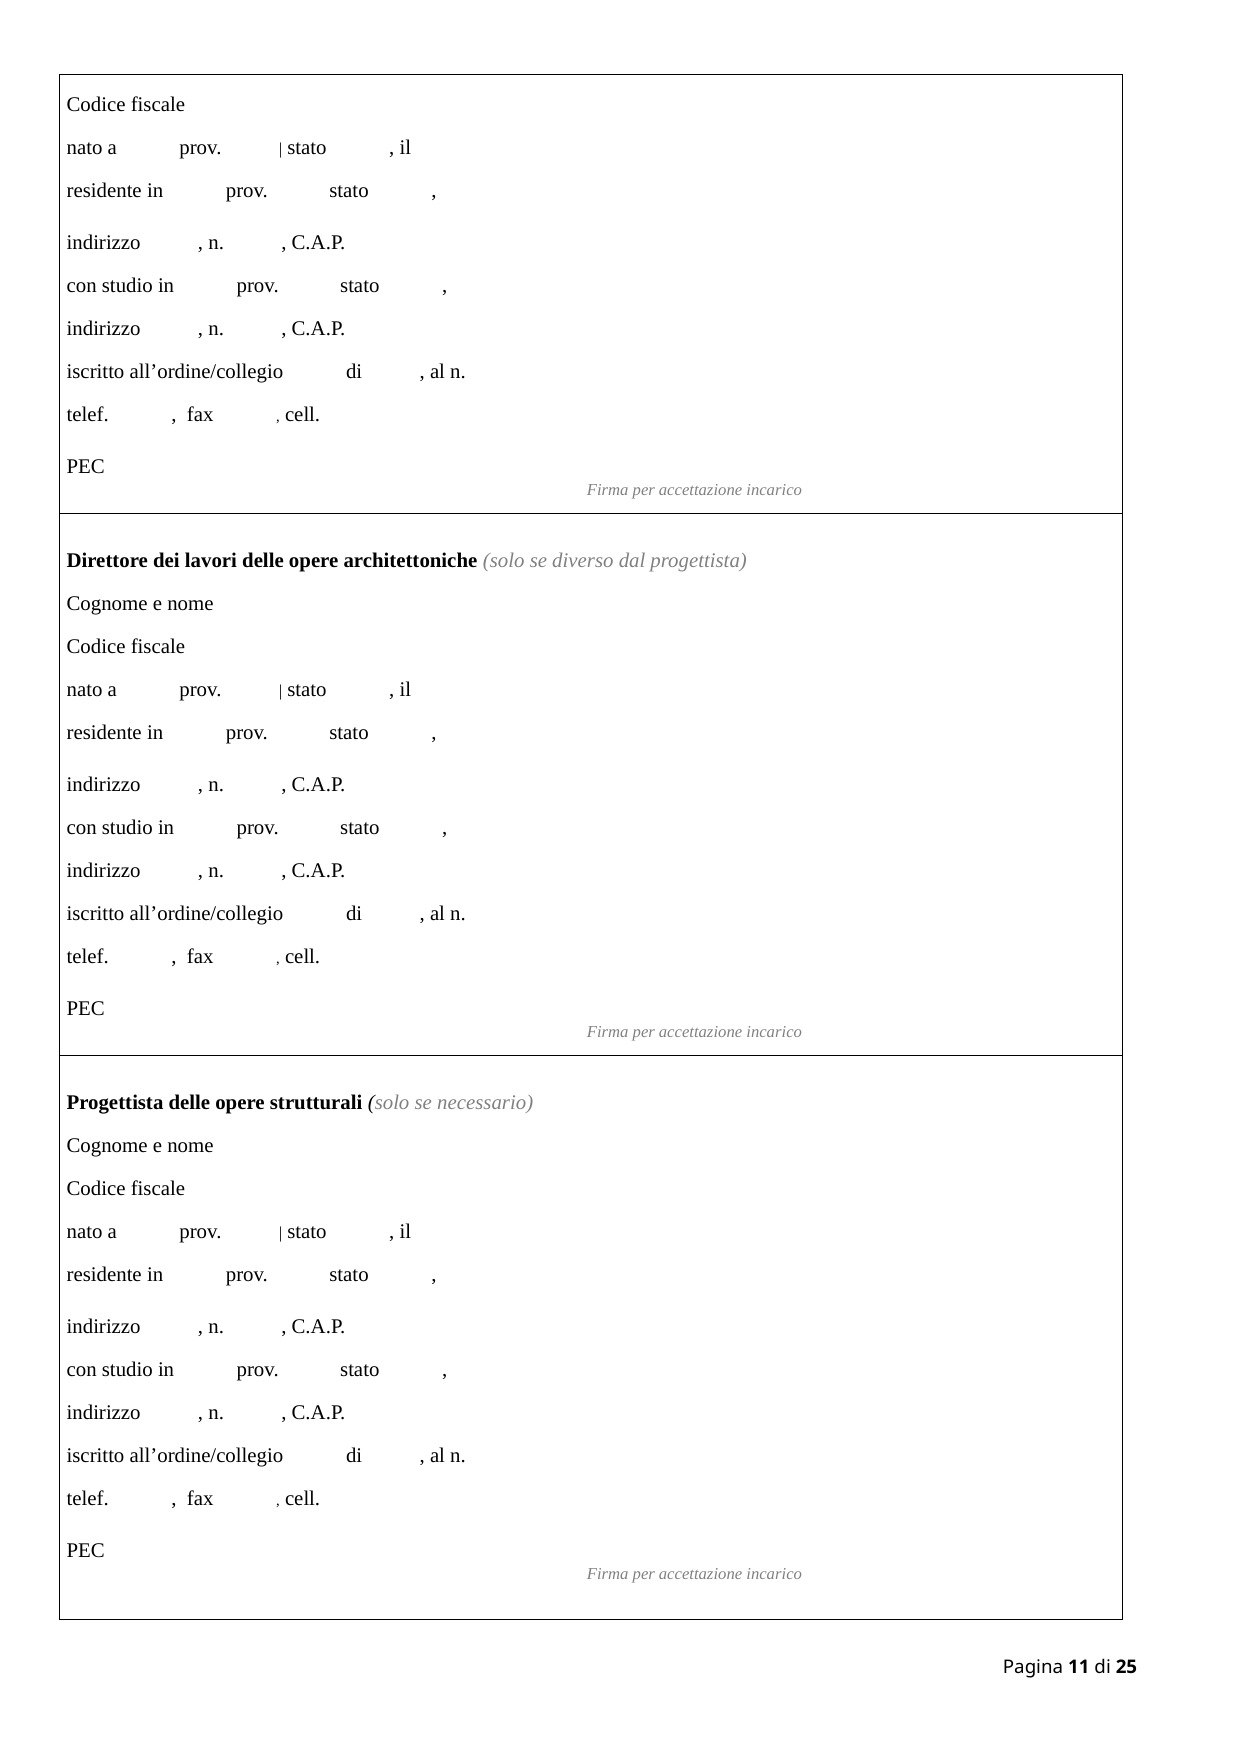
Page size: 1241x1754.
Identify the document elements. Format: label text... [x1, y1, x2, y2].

table_cell Progettista delle opere strutturali (solo se necessario) Cognome e nome Codice fiscale nato a prov. | stato , il residente in prov. stato , indirizzo , n. , C.A.P. con studio in prov. stato , indirizzo , n. , C.A.P. iscritto all’ordine/collegio di , al n. telef. , fax , cell. PEC Firma per accettazione incarico [60, 1056, 1122, 1619]
table_cell Direttore dei lavori delle opere architettoniche (solo se diverso dal progettista) Cognome e nome Codice fiscale nato a prov. | stato , il residente in prov. stato , indirizzo , n. , C.A.P. con studio in prov. stato , indirizzo , n. , C.A.P. iscritto all’ordine/collegio di , al n. telef. , fax , cell. PEC Firma per accettazione incarico [60, 514, 1122, 1055]
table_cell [60, 75, 1122, 513]
